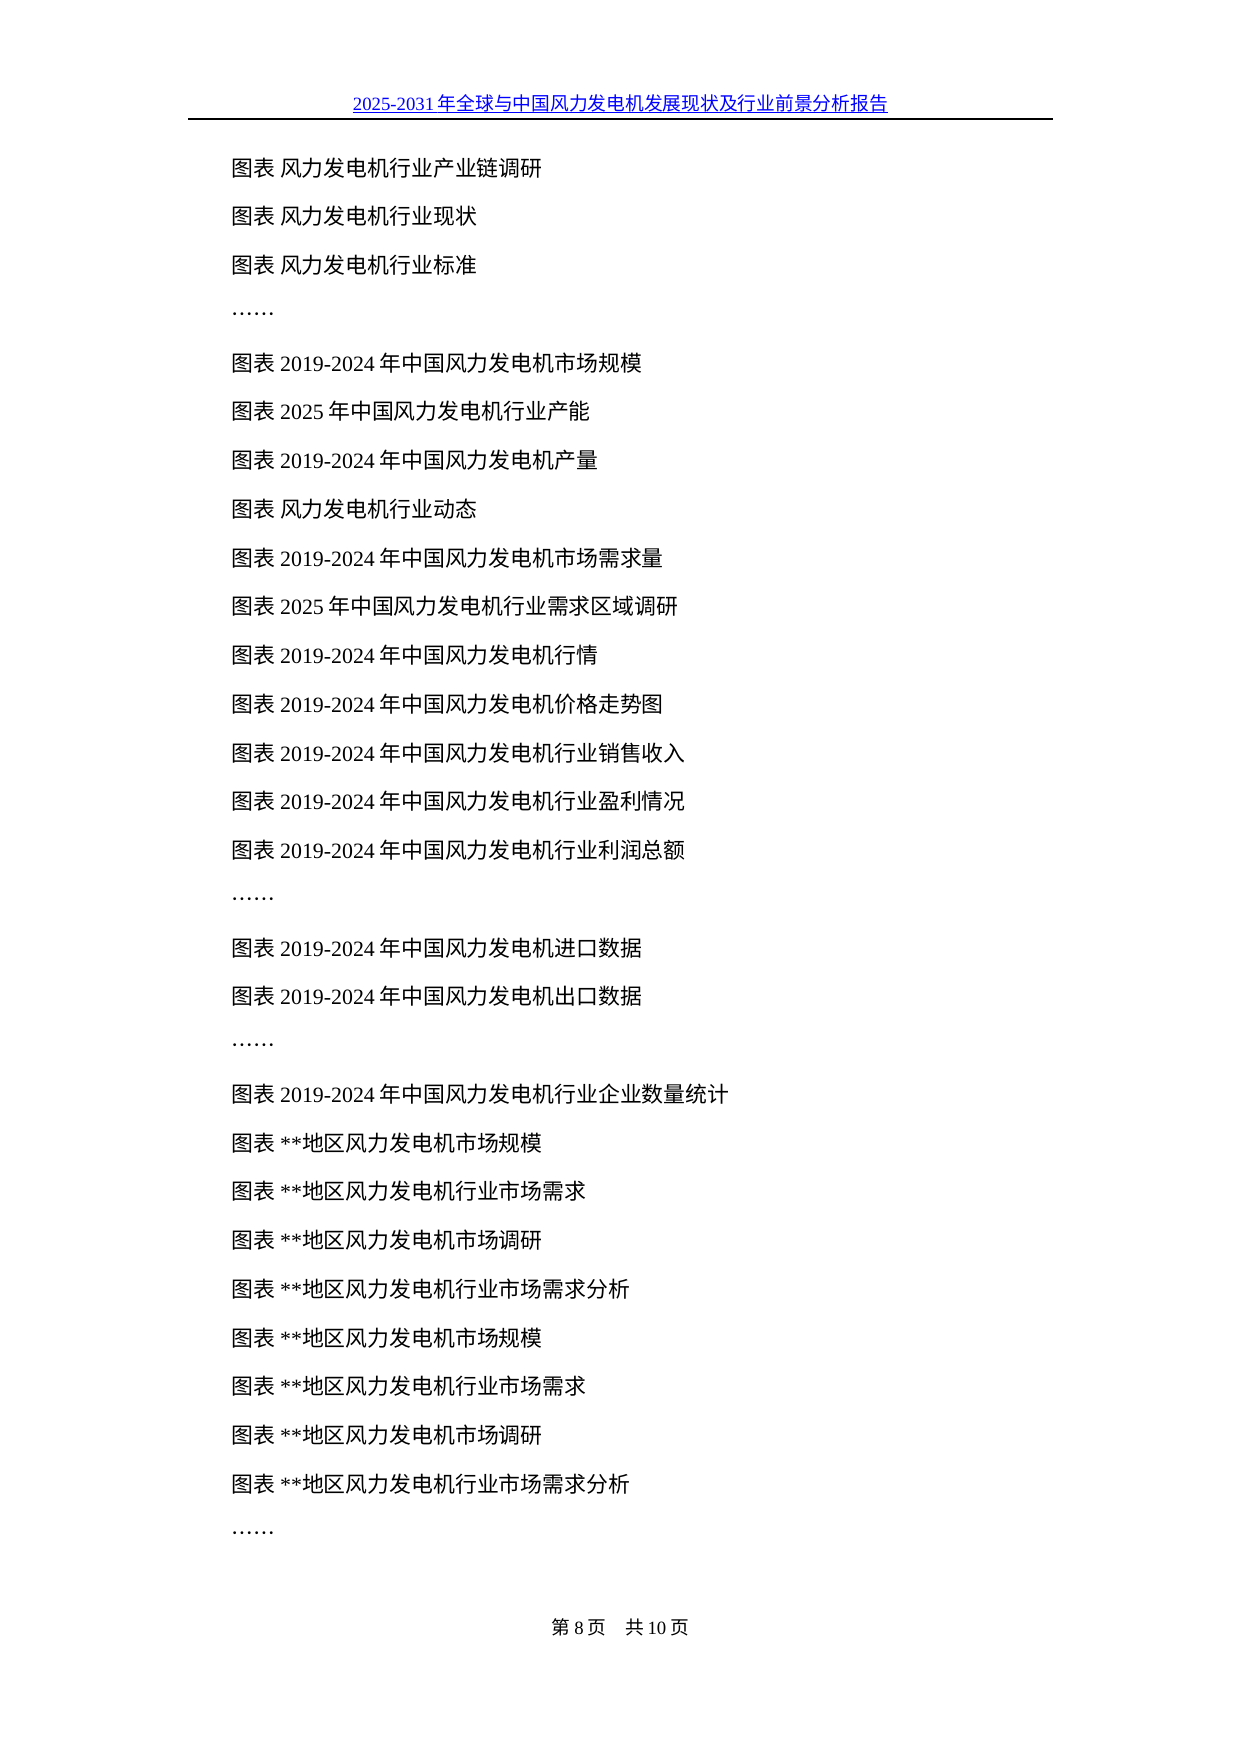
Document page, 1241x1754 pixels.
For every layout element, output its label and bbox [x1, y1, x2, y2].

text [187, 150, 1053, 1548]
